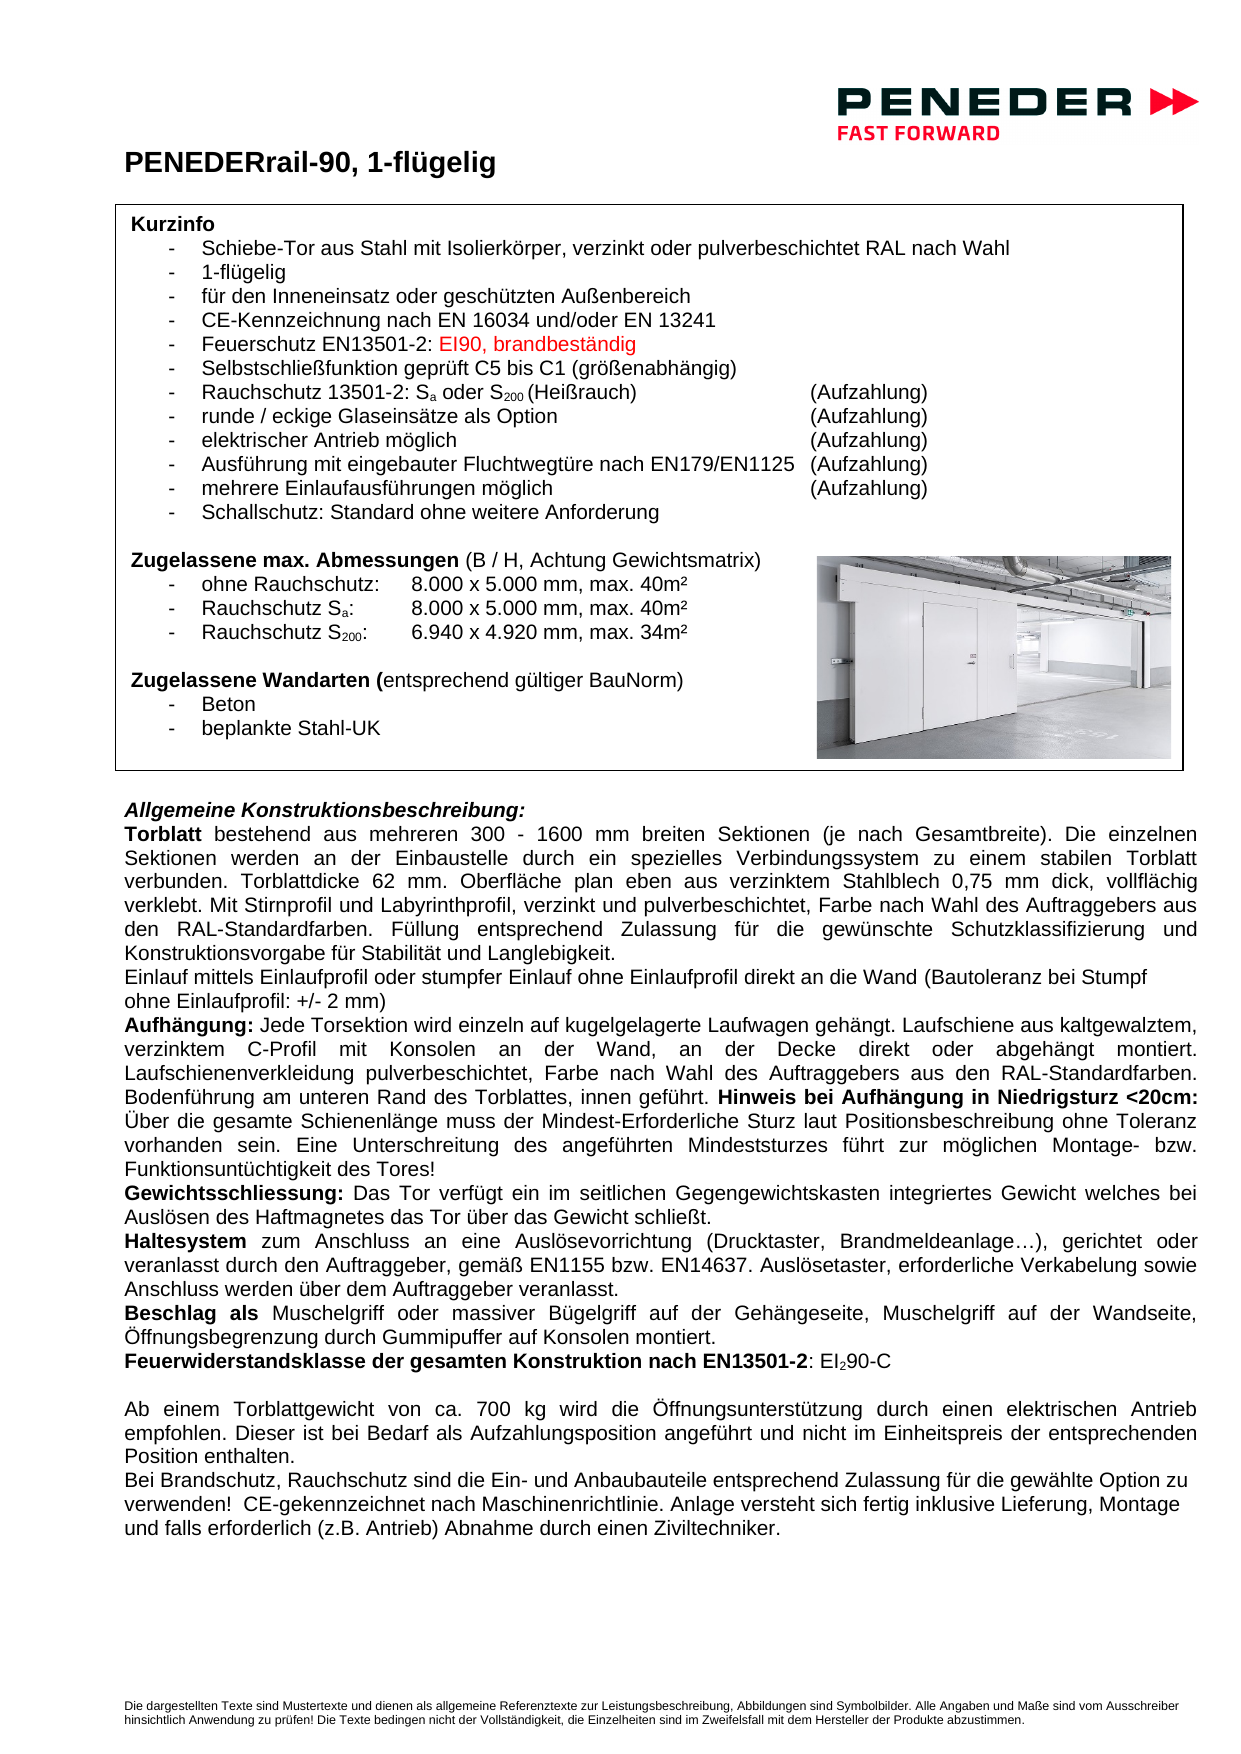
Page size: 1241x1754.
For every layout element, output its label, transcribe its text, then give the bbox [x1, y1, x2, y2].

text PENEDERrail-90, 1-flügelig [124, 145, 1199, 178]
text Allgemeine Konstruktionsbeschreibung: [124, 797, 1199, 821]
text Aufhängung: Jede Torsektion wird einzeln auf kugelgelagerte Laufwagen gehängt. Laufschiene aus kaltgewalztem, verzinktem C-Profil mit Konsolen an der Wand, an der Decke direkt oder abgehängt montiert. Laufschienenverkleidung pulverbeschichtet, Farbe nach Wahl des Auftraggebers aus den RAL-Standardfarben. Bodenführung am unteren Rand des Torblattes, innen geführt. Hinweis bei Aufhängung in Niedrigsturz <20cm: Über die gesamte Schienenlänge muss der Mindest-Erforderliche Sturz laut Positionsbeschreibung ohne Toleranz vorhanden sein. Eine Unterschreitung des angeführten Mindeststurzes führt zur möglichen Montage- bzw. Funktionsuntüchtigkeit des Tores! [124, 1013, 1199, 1181]
text Bei Brandschutz, Rauchschutz sind die Ein- und Anbaubauteile entsprechend Zulassung für die gewählte Option zu verwenden! CE-gekennzeichnet nach Maschinenrichtlinie. Anlage versteht sich fertig inklusive Lieferung, Montage und falls erforderlich (z.B. Antrieb) Abnahme durch einen Ziviltechniker. [124, 1468, 1199, 1540]
text Haltesystem zum Anschluss an eine Auslösevorrichtung (Drucktaster, Brandmeldeanlage…), gerichtet oder veranlasst durch den Auftraggeber, gemäß EN1155 bzw. EN14637. Auslösetaster, erforderliche Verkabelung sowie Anschluss werden über dem Auftraggeber veranlasst. [124, 1229, 1199, 1301]
text Beschlag als Muschelgriff oder massiver Bügelgriff auf der Gehängeseite, Muschelgriff auf der Wandseite, Öffnungsbegrenzung durch Gummipuffer auf Konsolen montiert. [124, 1301, 1199, 1348]
picture [816, 556, 1172, 759]
text Einlauf mittels Einlaufprofil oder stumpfer Einlauf ohne Einlaufprofil direkt an die Wand (Bautoleranz bei Stumpf ohne Einlaufprofil: +/- 2 mm) [124, 965, 1199, 1013]
text Ab einem Torblattgewicht von ca. 700 kg wird die Öffnungsunterstützung durch einen elektrischen Antrieb empfohlen. Dieser ist bei Bedarf als Aufzahlungsposition angeführt und nicht im Einheitspreis der entsprechenden Position enthalten. [124, 1396, 1199, 1468]
text Gewichtsschliessung: Das Tor verfügt ein im seitlichen Gegengewichtskasten integriertes Gewicht welches bei Auslösen des Haftmagnetes das Tor über das Gewicht schließt. [124, 1181, 1199, 1229]
text Torblatt bestehend aus mehreren 300 - 1600 mm breiten Sektionen (je nach Gesamtbreite). Die einzelnen Sektionen werden an der Einbaustelle durch ein spezielles Verbindungssystem zu einem stabilen Torblatt verbunden. Torblattdicke 62 mm. Oberfläche plan eben aus verzinktem Stahlblech 0,75 mm dick, vollflächig verklebt. Mit Stirnprofil und Labyrinthprofil, verzinkt und pulverbeschichtet, Farbe nach Wahl des Auftraggebers aus den RAL-Standardfarben. Füllung entsprechend Zulassung für die gewünschte Schutzklassifizierung und Konstruktionsvorgabe für Stabilität und Langlebigkeit. [124, 821, 1199, 965]
text Feuerwiderstandsklasse der gesamten Konstruktion nach EN13501-2: EI290-C [124, 1348, 1199, 1372]
picture [837, 88, 1199, 145]
